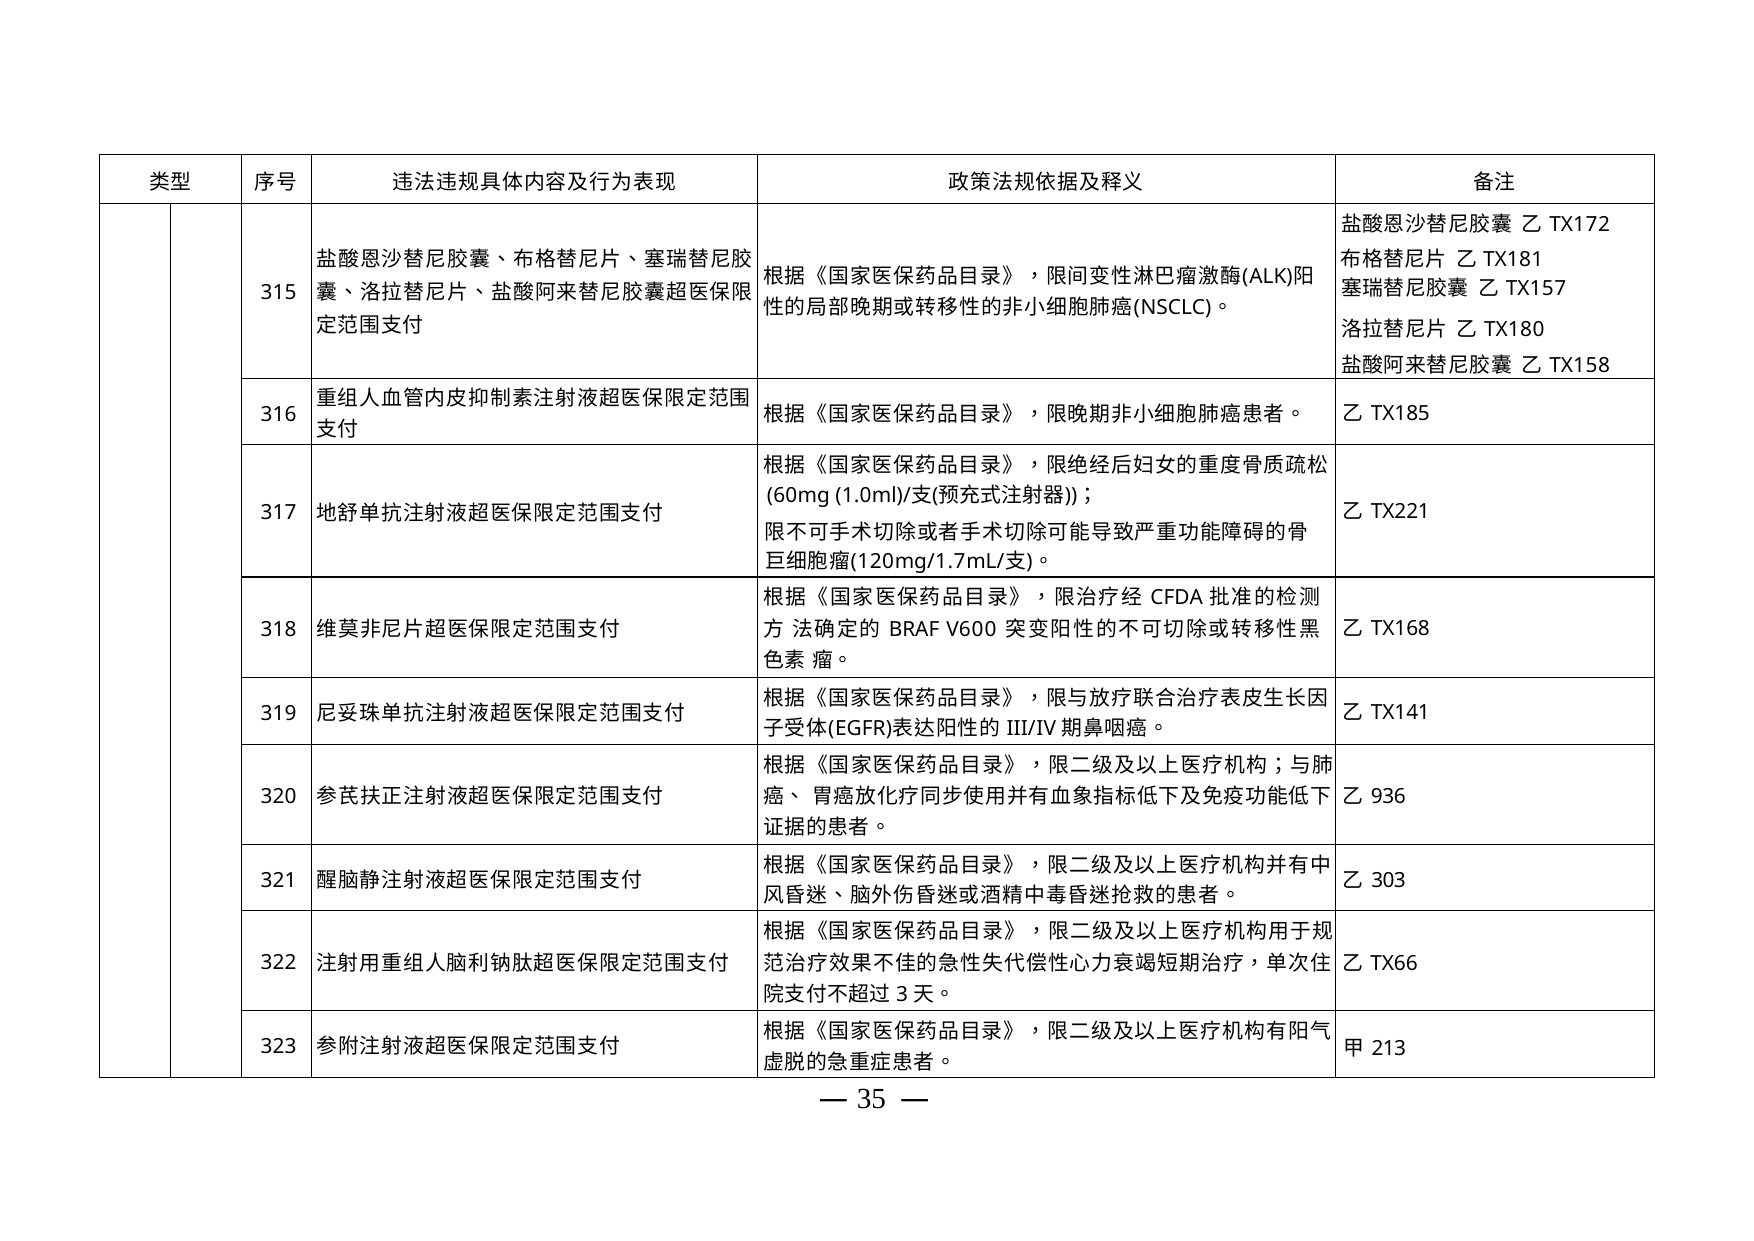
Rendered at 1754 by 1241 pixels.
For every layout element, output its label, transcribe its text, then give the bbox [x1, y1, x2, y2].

table_header 违法违规具体内容及行为表现 [312, 155, 757, 203]
table_cell [100, 204, 170, 1077]
table_header 序号 [242, 155, 311, 203]
table_cell 根据《国家医保药品目录》，限二级及以上医疗机构用于规 范治疗效果不佳的急性失代偿性心力衰竭短期治疗，单次住 院支付不超过 3 天。 [758, 911, 1335, 1010]
table_cell 根据《国家医保药品目录》，限晚期非小细胞肺癌患者。 [758, 379, 1335, 444]
table_cell 318 [242, 578, 311, 677]
table_cell 乙 TX66 [1336, 911, 1654, 1010]
table_cell 参附注射液超医保限定范围支付 [312, 1011, 757, 1077]
table_cell 根据《国家医保药品目录》，限绝经后妇女的重度骨质疏松 (60mg (1.0ml)/支(预充式注射器))； 限不可手术切除或者手术切除可能导致严重功能障碍的骨 巨细胞瘤(120mg/1.7mL/支)。 [758, 445, 1335, 576]
table_cell 盐酸恩沙替尼胶囊 乙 TX172 布格替尼片 乙 TX181 塞瑞替尼胶囊 乙 TX157 洛拉替尼片 乙 TX180 盐酸阿来替尼胶囊 乙 TX158 [1336, 204, 1654, 377]
table_cell 根据《国家医保药品目录》，限二级及以上医疗机构有阳气 虚脱的急重症患者。 [758, 1011, 1335, 1077]
table_cell 地舒单抗注射液超医保限定范围支付 [312, 445, 757, 576]
table_header 备注 [1336, 155, 1654, 203]
table_cell 315 [242, 204, 311, 377]
table_cell 根据《国家医保药品目录》，限二级及以上医疗机构；与肺 癌、 胃癌放化疗同步使用并有血象指标低下及免疫功能低下 证据的患者。 [758, 745, 1335, 843]
table_cell 316 [242, 379, 311, 444]
table_cell 乙 TX168 [1336, 578, 1654, 677]
table_header 类型 [100, 155, 241, 203]
table_cell 重组人血管内皮抑制素注射液超医保限定范围 支付 [312, 379, 757, 444]
table_cell 维莫非尼片超医保限定范围支付 [312, 578, 757, 677]
table_cell 盐酸恩沙替尼胶囊、布格替尼片、塞瑞替尼胶 囊、洛拉替尼片、盐酸阿来替尼胶囊超医保限 定范围支付 [312, 204, 757, 377]
table_cell 乙 TX221 [1336, 445, 1654, 576]
table_cell 参芪扶正注射液超医保限定范围支付 [312, 745, 757, 843]
table_cell 317 [242, 445, 311, 576]
table_cell 乙 TX185 [1336, 379, 1654, 444]
table_cell 根据《国家医保药品目录》，限间变性淋巴瘤激酶(ALK)阳 性的局部晚期或转移性的非小细胞肺癌(NSCLC)。 [758, 204, 1335, 377]
table_cell 321 [242, 845, 311, 910]
table_cell 320 [242, 745, 311, 843]
table_cell 323 [242, 1011, 311, 1077]
table_cell [171, 204, 241, 1077]
table_cell 醒脑静注射液超医保限定范围支付 [312, 845, 757, 910]
table_header 政策法规依据及释义 [758, 155, 1335, 203]
table_cell 根据《国家医保药品目录》，限二级及以上医疗机构并有中 风昏迷、脑外伤昏迷或酒精中毒昏迷抢救的患者。 [758, 845, 1335, 910]
table_cell 根据《国家医保药品目录》，限治疗经 CFDA 批准的检测方 法确定的 BRAF V600 突变阳性的不可切除或转移性黑色素 瘤。 [758, 578, 1335, 677]
table_cell 319 [242, 678, 311, 743]
table_cell 乙 936 [1336, 745, 1654, 843]
table_cell 乙 TX141 [1336, 678, 1654, 743]
table_cell 注射用重组人脑利钠肽超医保限定范围支付 [312, 911, 757, 1010]
table_cell 甲 213 [1336, 1011, 1654, 1077]
table_cell 尼妥珠单抗注射液超医保限定范围支付 [312, 678, 757, 743]
table_cell 乙 303 [1336, 845, 1654, 910]
table_cell 根据《国家医保药品目录》，限与放疗联合治疗表皮生长因 子受体(EGFR)表达阳性的 III/IV 期鼻咽癌。 [758, 678, 1335, 743]
table_cell 322 [242, 911, 311, 1010]
